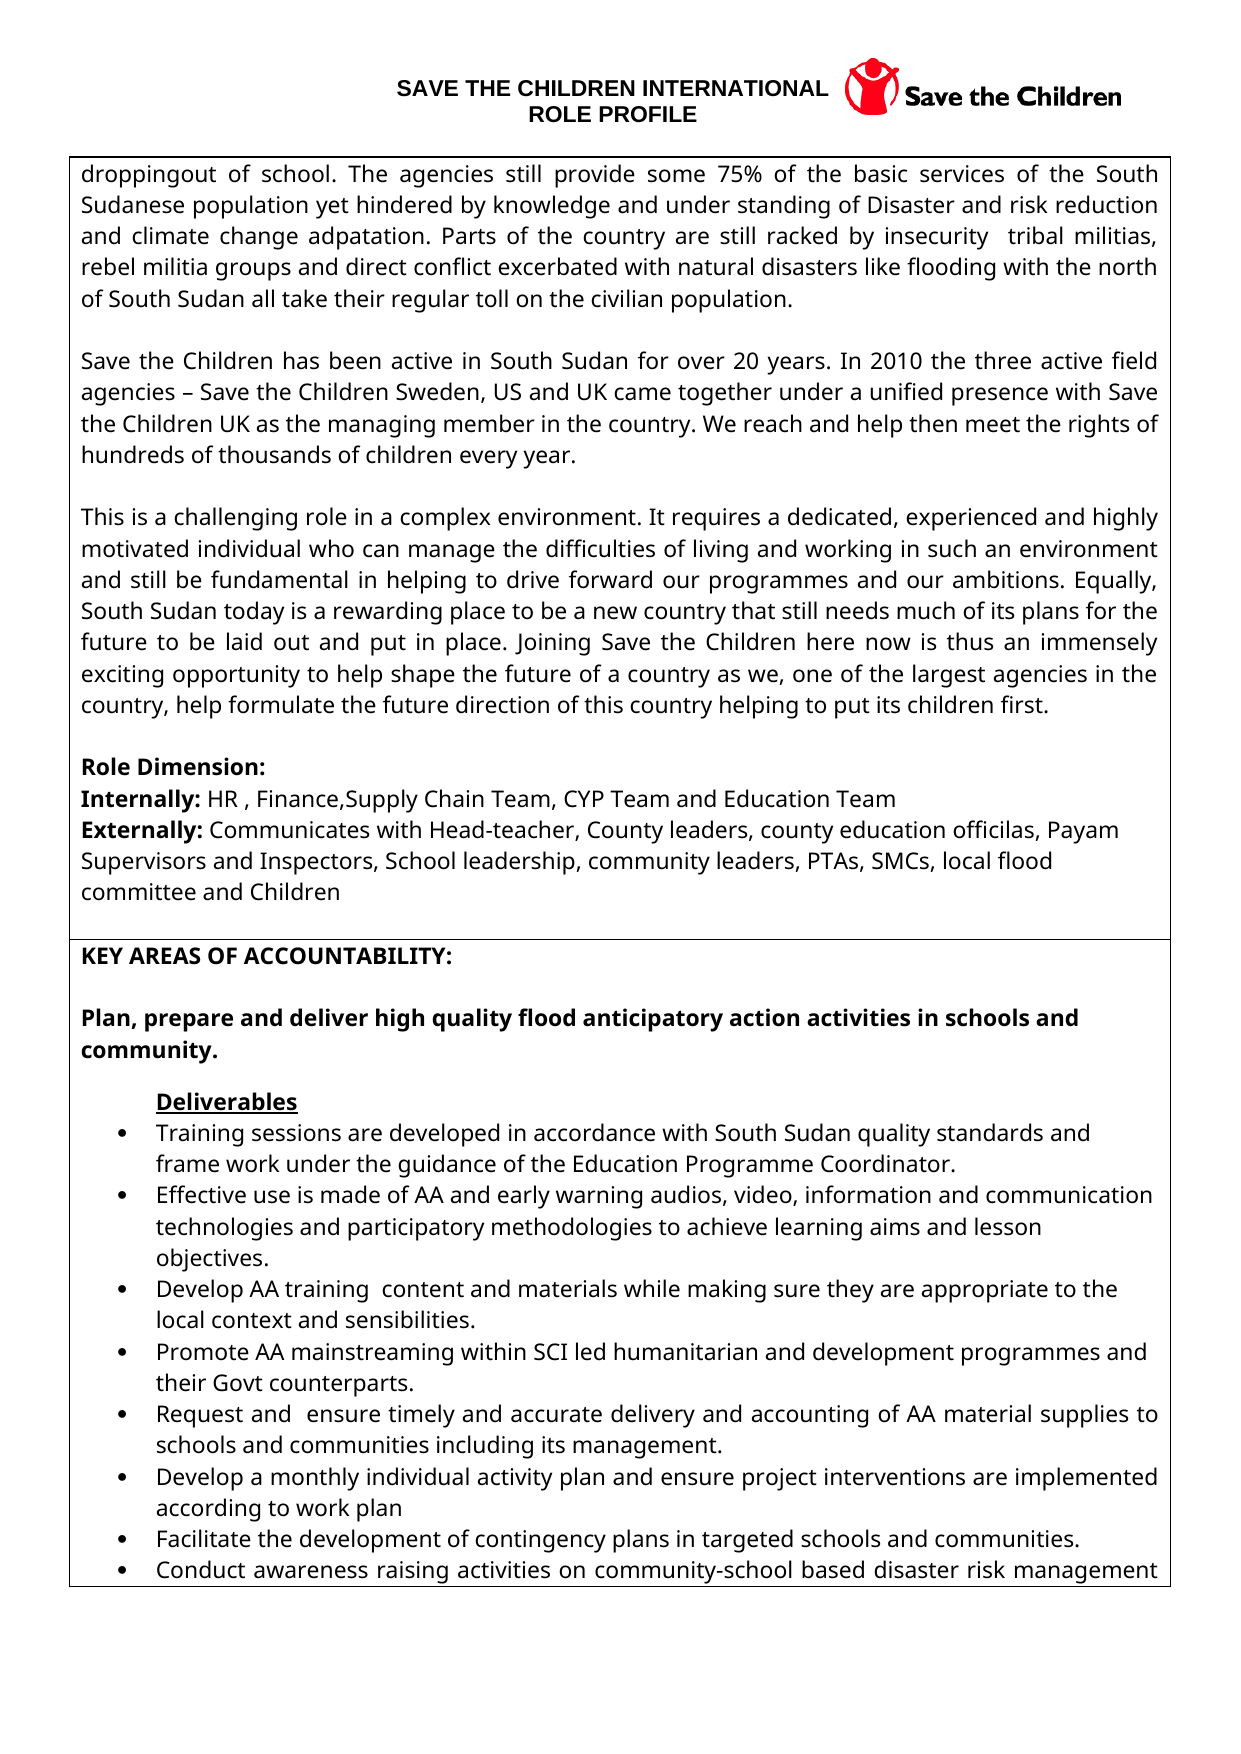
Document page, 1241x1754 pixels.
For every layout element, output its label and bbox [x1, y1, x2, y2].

picture [845, 58, 1121, 115]
table_cell [70, 158, 1170, 939]
table_cell [70, 940, 1170, 1586]
